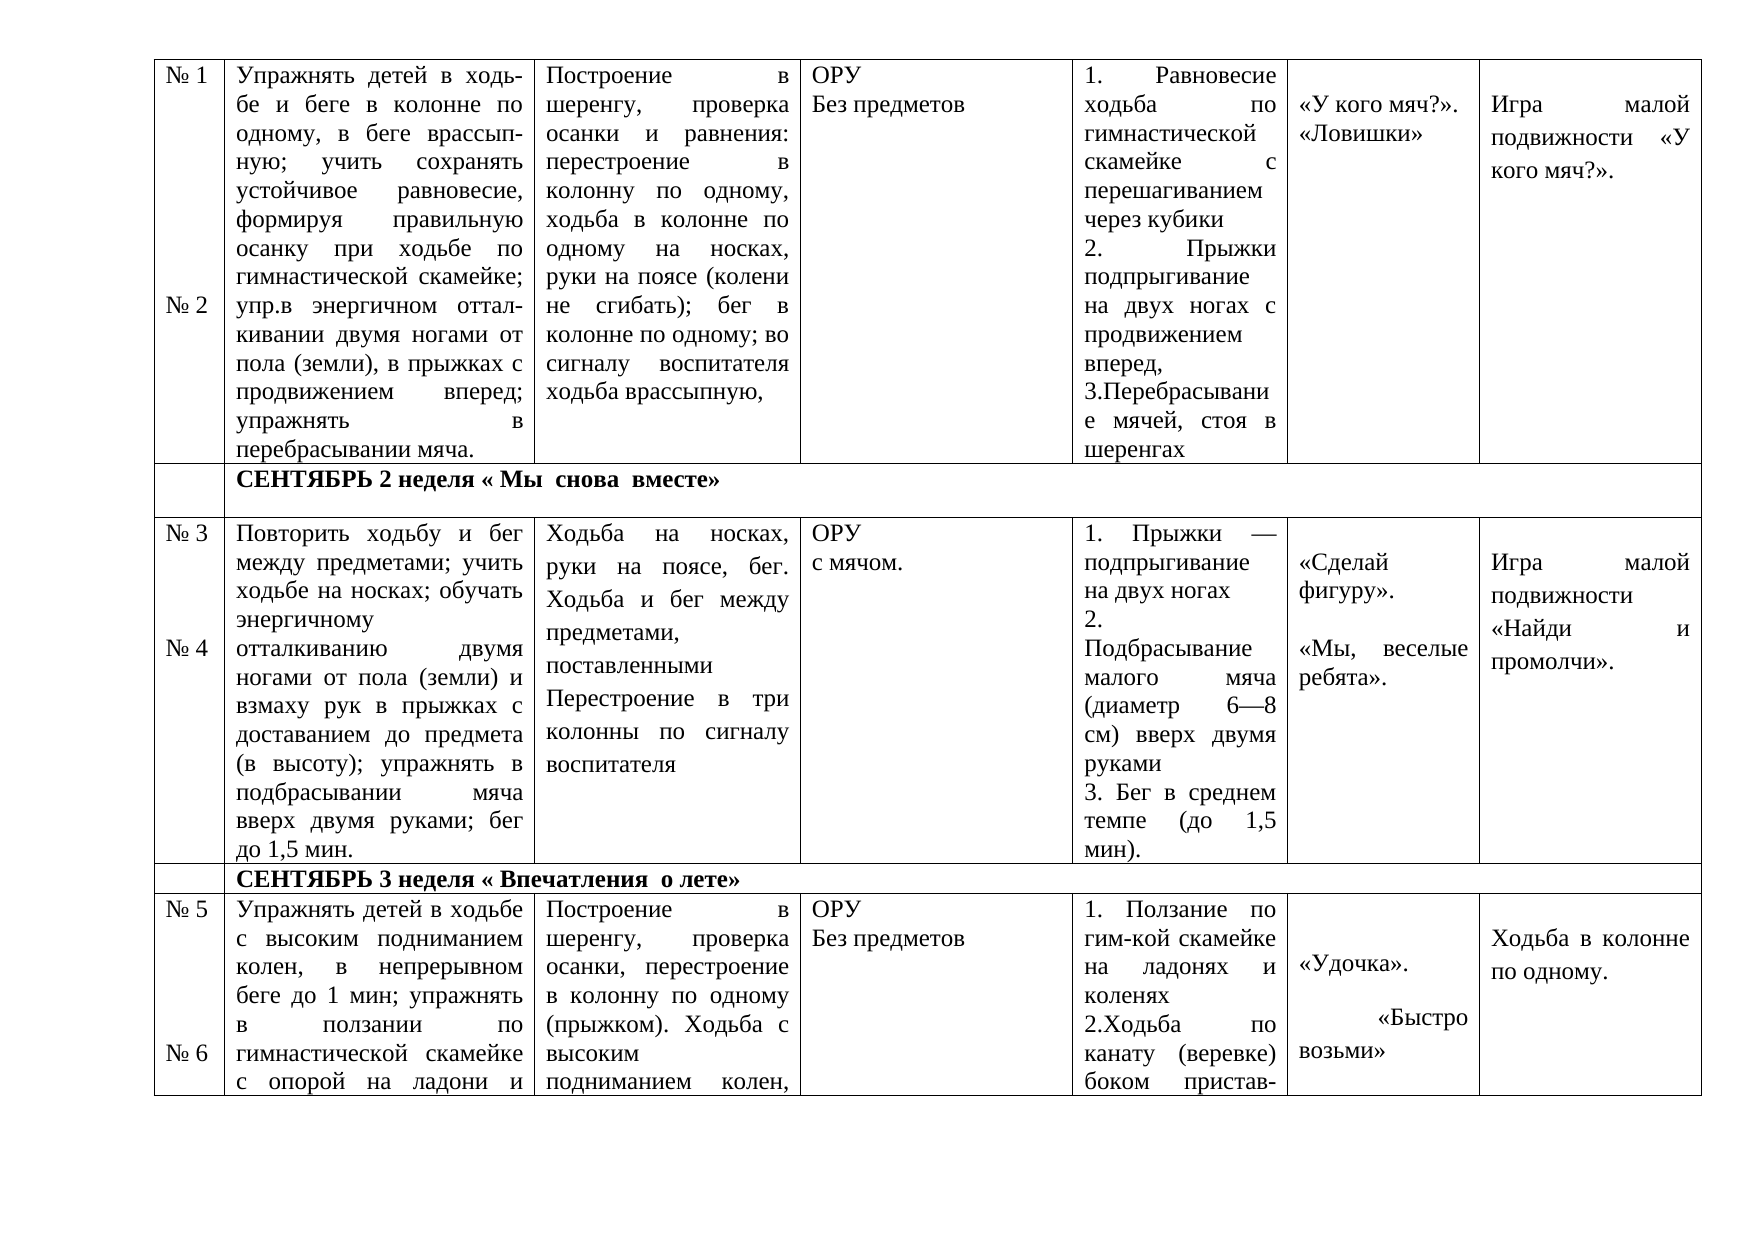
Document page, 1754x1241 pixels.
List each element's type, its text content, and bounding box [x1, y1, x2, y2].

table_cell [1288, 894, 1479, 1095]
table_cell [1480, 894, 1701, 1095]
table_cell СЕНТЯБРЬ 3 неделя « Впечатления о лете» [225, 864, 1701, 893]
table_cell Повторить ходьбу и бег между предметами; учить ходьбе на носках; обучать энергичному отталкиванию двумя ногами от пола (земли) и взмаху рук в прыжках с доставанием до предмета (в высоту); упражнять в подбрасывании мяча вверх двумя руками; бег до 1,5 мин. [225, 518, 534, 863]
table_cell Игра малой подвижности «Найди и промолчи». [1480, 518, 1701, 863]
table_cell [225, 894, 534, 1095]
table_cell Ходьба на носках, руки на поясе, бег. Ходьба и бег между предметами, поставленными Перестроение в три колонны по сигналу воспитателя [535, 518, 800, 863]
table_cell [1073, 894, 1287, 1095]
table_cell № 5 № 6 [155, 894, 224, 1095]
table_cell ОРУ Без предметов [801, 894, 1072, 1095]
table_cell СЕНТЯБРЬ 2 неделя « Мы снова вместе» [225, 464, 1701, 517]
table_cell «Сделай фигуру». «Мы, веселые ребята». [1288, 518, 1479, 863]
table_cell 1. Равновесие ходьба по гимнастической скамейке с перешагиванием через кубики 2. Прыжки подпрыгивание на двух ногах с продвижением вперед, 3.Перебрасывание мячей, стоя в шеренгах [1073, 60, 1287, 463]
table_cell Игра малой подвижности «У кого мяч?». [1480, 60, 1701, 463]
table_cell «У кого мяч?». «Ловишки» [1288, 60, 1479, 463]
table_cell № 3 № 4 [155, 518, 224, 863]
table_cell [155, 464, 224, 517]
table_cell № 1 № 2 [155, 60, 224, 463]
table_cell 1. Прыжки — подпрыгивание на двух ногах 2. Подбрасывание малого мяча (диаметр 6—8 см) вверх двумя руками 3. Бег в среднем темпе (до 1,5 мин). [1073, 518, 1287, 863]
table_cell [535, 894, 800, 1095]
table_cell Построение в шеренгу, проверка осанки и равнения: перестроение в колонну по одному, ходьба в колонне по одному на носках, руки на поясе (колени не сгибать); бег в колонне по одному; во сигналу воспитателя ходьба врассыпную, [535, 60, 800, 463]
table_cell ОРУ Без предметов [801, 60, 1072, 463]
table_cell [155, 864, 224, 893]
table_cell ОРУ с мячом. [801, 518, 1072, 863]
table_cell Упражнять детей в ходь-бе и беге в колонне по одному, в беге врассып-ную; учить сохранять устойчивое равновесие, формируя правильную осанку при ходьбе по гимнастической скамейке; упр.в энергичном оттал-кивании двумя ногами от пола (земли), в прыжках с продвижением вперед; упражнять в перебрасывании мяча. [225, 60, 534, 463]
